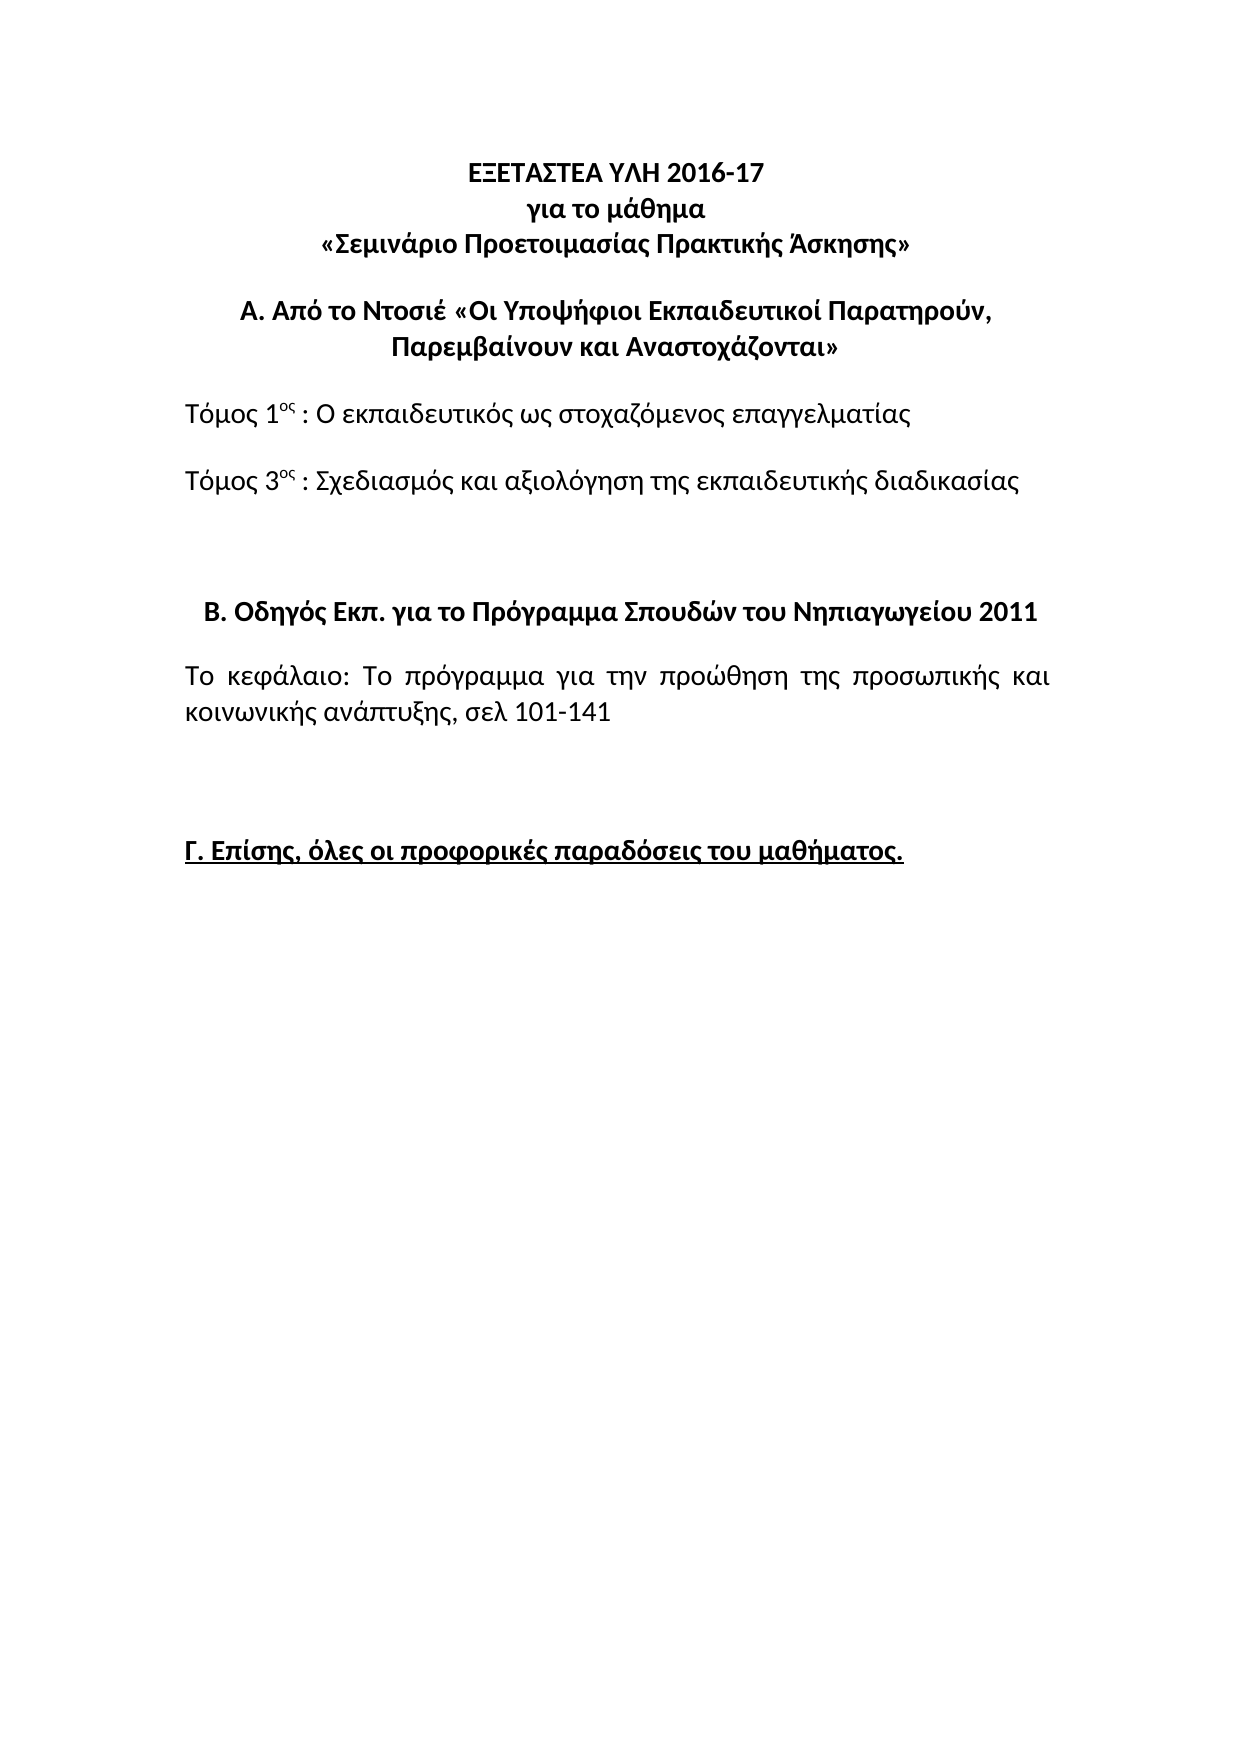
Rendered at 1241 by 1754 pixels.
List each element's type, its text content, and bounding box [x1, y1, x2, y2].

text Τόμος 3ος : Σχεδιασμός και αξιολόγηση της εκπαιδευτικής διαδικασίας [185, 467, 1051, 496]
text για το μάθημα [185, 190, 1047, 226]
text «Σεμινάριο Προετοιμασίας Πρακτικής Άσκησης» [185, 226, 1047, 261]
text Το κεφάλαιο: Το πρόγραμμα για την προώθηση της προσωπικής και κοινωνικής ανάπτυξης, σελ 101-141 [185, 657, 1051, 728]
text ΕΞΕΤΑΣΤΕΑ ΥΛΗ 2016-17 [185, 154, 1047, 190]
text Γ. Επίσης, όλες οι προφορικές παραδόσεις του μαθήματος. [185, 837, 1051, 866]
text Α. Από το Ντοσιέ «Οι Υποψήφιοι Εκπαιδευτικοί Παρατηρούν, Παρεμβαίνουν και Αναστοχάζονται» [185, 292, 1047, 363]
text Β. Οδηγός Εκπ. για το Πρόγραμμα Σπουδών του Νηπιαγωγείου 2011 [203, 598, 1051, 627]
text Τόμος 1ος : Ο εκπαιδευτικός ως στοχαζόμενος επαγγελματίας [185, 395, 1051, 430]
